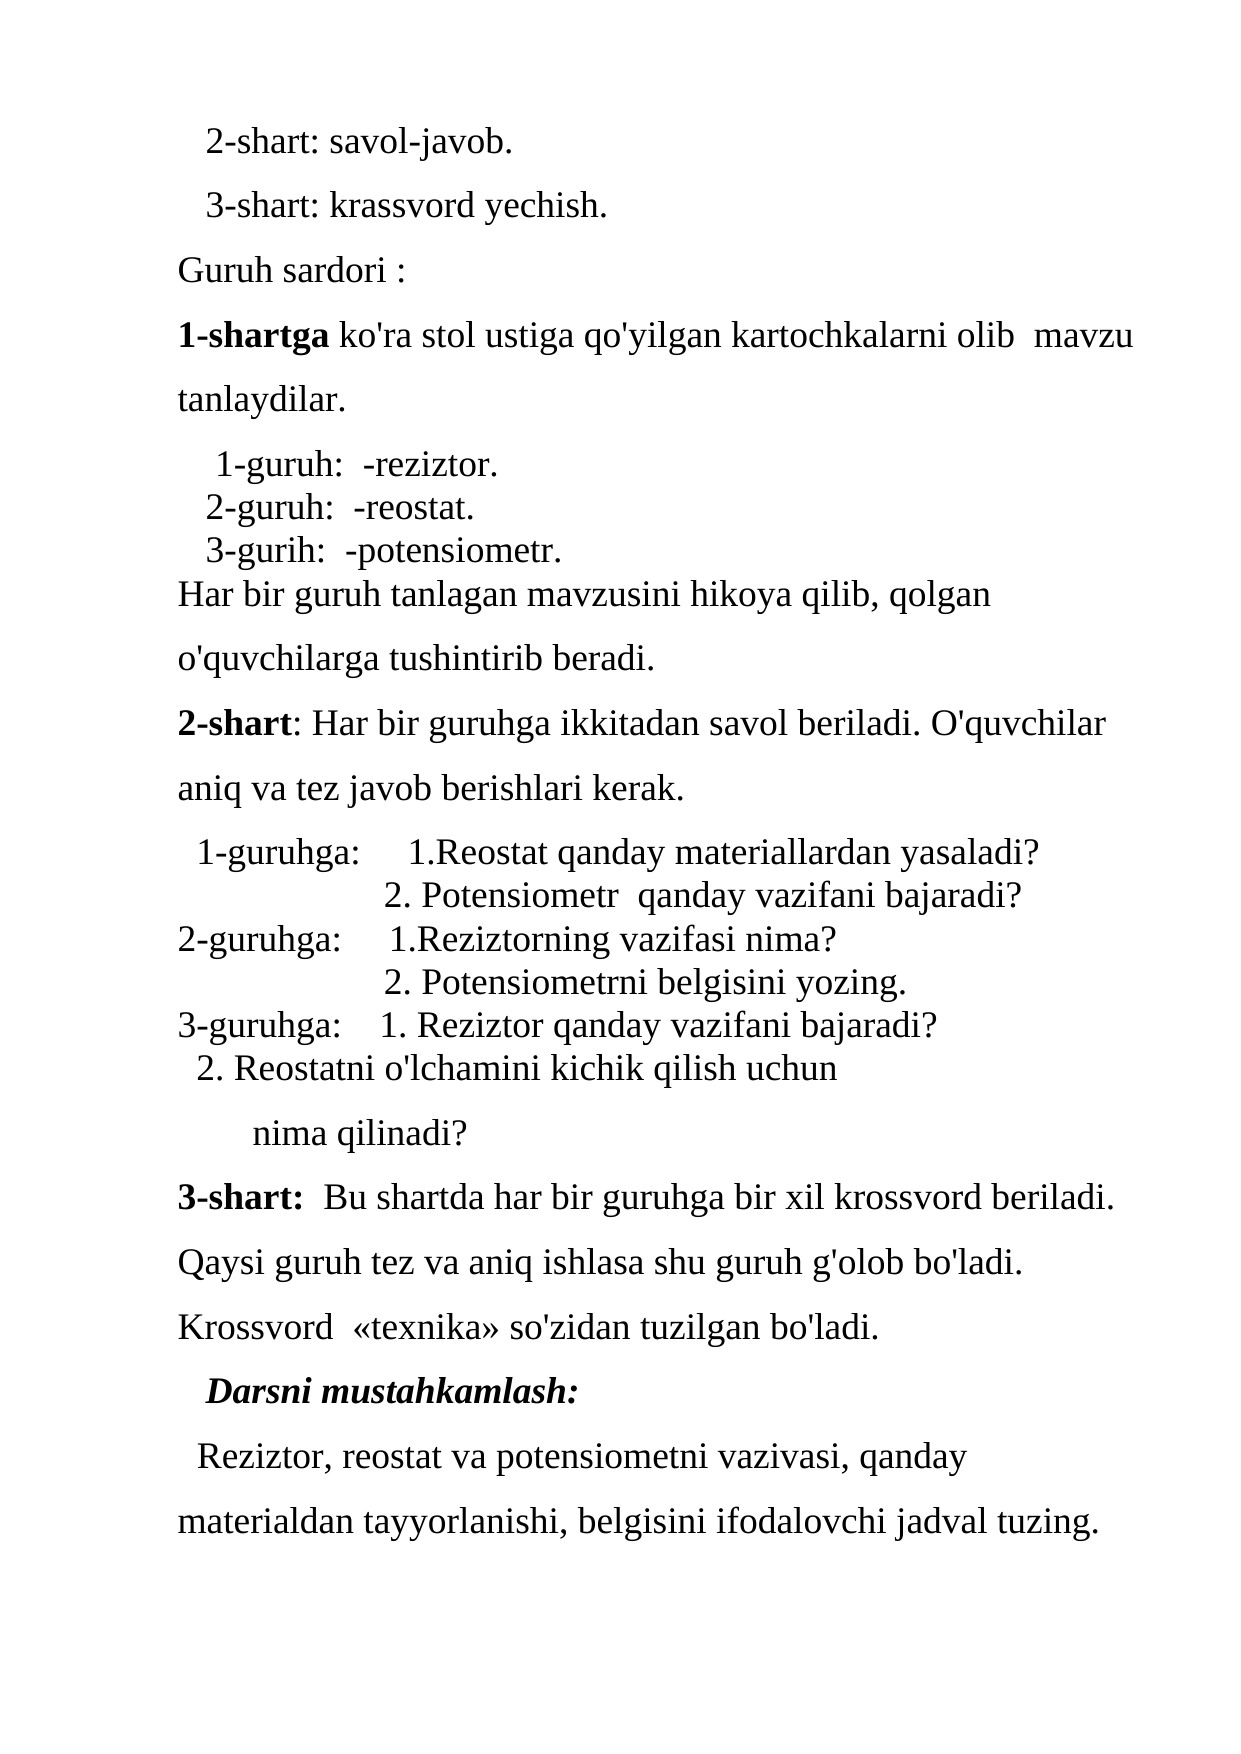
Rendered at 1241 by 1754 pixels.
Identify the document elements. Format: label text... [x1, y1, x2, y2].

text Darsni mustahkamlash: [177, 1369, 1152, 1412]
text 2-guruhga: 1.Reziztorning vazifasi nima? [177, 916, 1152, 959]
text 3-shart: krassvord yechish. [177, 183, 1152, 226]
text 2-guruh: -reostat. [177, 485, 1152, 528]
text 2. Potensiometrni belgisini yozing. [177, 959, 1152, 1002]
text Reziztor, reostat va potensiometni vazivasi, qanday materialdan tayyorlanishi, belgisini ifodalovchi jadval tuzing. [177, 1433, 1152, 1541]
text 3-guruhga: 1. Reziztor qanday vazifani bajaradi? [177, 1002, 1152, 1045]
text 1-guruh: -reziztor. [177, 442, 1152, 485]
text 1-guruhga: 1.Reostat qanday materiallardan yasaladi? [177, 830, 1152, 873]
text Guruh sardori : [177, 247, 1152, 291]
text nima qilinadi? [177, 1110, 1152, 1153]
text Har bir guruh tanlagan mavzusini hikoya qilib, qolgan o'quvchilarga tushintirib beradi. [177, 571, 1152, 679]
text 1-shartga ko'ra stol ustiga qo'yilgan kartochkalarni olib mavzu tanlaydilar. [177, 312, 1152, 420]
text 2-shart: savol-javob. [177, 118, 1152, 161]
text 2. Reostatni o'lchamini kichik qilish uchun [177, 1045, 1152, 1088]
text 2. Potensiometr qanday vazifani bajaradi? [177, 873, 1152, 916]
text 2-shart: Har bir guruhga ikkitadan savol beriladi. O'quvchilar aniq va tez javob berishlari kerak. [177, 700, 1152, 808]
text 3-gurih: -potensiometr. [177, 528, 1152, 571]
text 3-shart: Bu shartda har bir guruhga bir xil krossvord beriladi. Qaysi guruh tez va aniq ishlasa shu guruh g'olob bo'ladi. Krossvord «texnika» so'zidan tuzilgan bo'ladi. [177, 1175, 1152, 1347]
